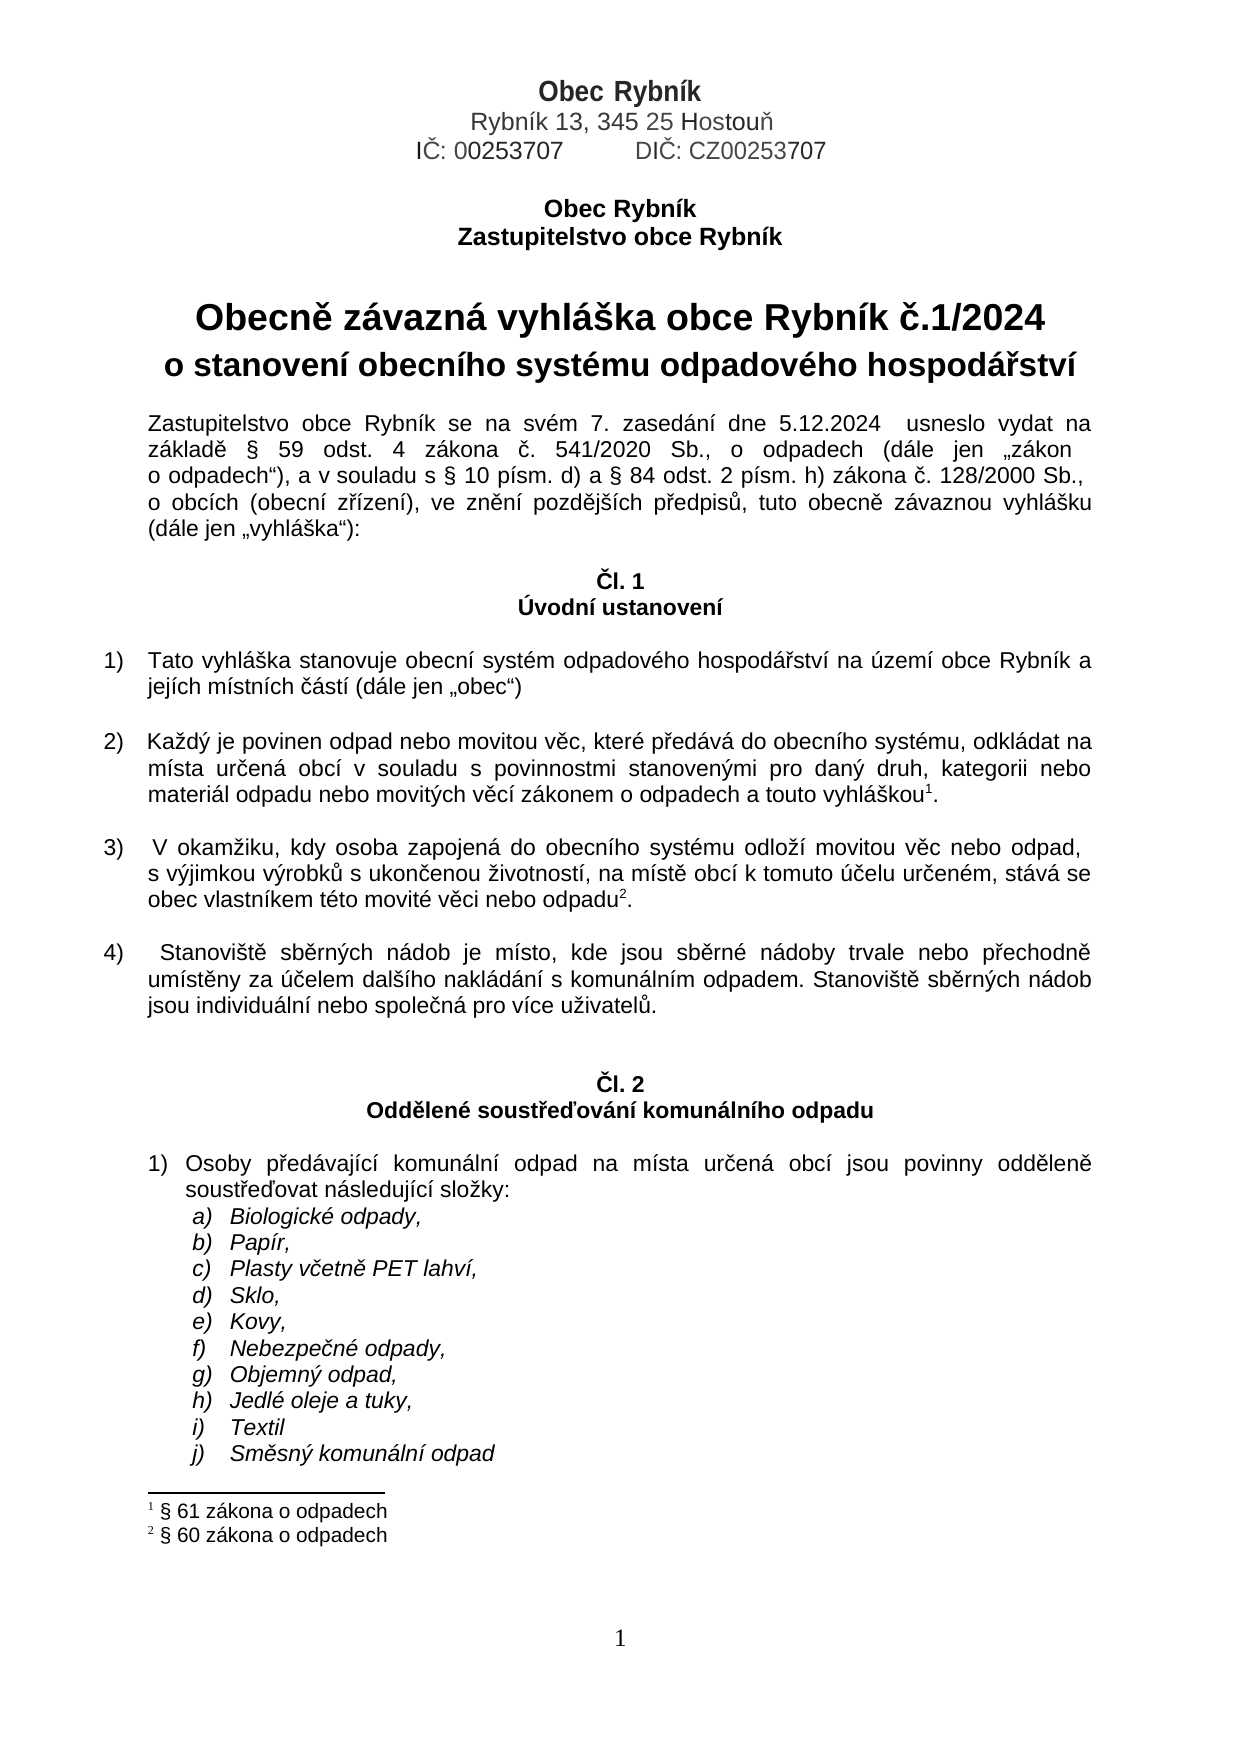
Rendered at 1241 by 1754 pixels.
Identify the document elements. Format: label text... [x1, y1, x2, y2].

text Zastupitelstvo obce Rybník se na svém 7. zasedání dne 5.12.2024 usneslo vydat na základě § 59 odst. 4 zákona č. 541/2020 Sb., o odpadech (dále jen „zákon o odpadech“), a v souladu s § 10 písm. d) a § 84 odst. 2 písm. h) zákona č. 128/2000 Sb., o obcích (obecní zřízení), ve znění pozdějších předpisů, tuto obecně závaznou vyhlášku (dále jen „vyhláška“): [148, 410, 1092, 541]
list Biologické odpady, [192, 1203, 1092, 1229]
list V okamžiku, kdy osoba zapojená do obecního systému odloží movitou věc nebo odpad, s výjimkou výrobků s ukončenou životností, na místě obcí k tomuto účelu určeném, stává se obec vlastníkem této movité věci nebo odpadu. [103, 834, 1092, 913]
list Tato vyhláška stanovuje obecní systém odpadového hospodářství na území obce Rybník a jejích místních částí (dále jen „obec“) [103, 647, 1092, 699]
list Papír, [192, 1229, 1092, 1255]
subtitle Úvodní ustanovení [148, 594, 1092, 621]
list Kovy, [192, 1308, 1092, 1334]
list Sklo, [192, 1282, 1092, 1308]
list Směsný komunální odpad [192, 1440, 1092, 1466]
text Oddělené soustřeďování komunálního odpadu [148, 1097, 1092, 1124]
text Čl. 1 [148, 568, 1092, 594]
list Objemný odpad, [192, 1361, 1092, 1387]
text Obecně závazná vyhláška obce Rybník č.1/2024 [148, 295, 1092, 338]
text o stanovení obecního systému odpadového hospodářství [148, 345, 1092, 383]
list Každý je povinen odpad nebo movitou věc, které předává do obecního systému, odkládat na místa určená obcí v souladu s povinnostmi stanovenými pro daný druh, kategorii nebo materiál odpadu nebo movitých věcí zákonem o odpadech a touto vyhláškou. [103, 728, 1092, 807]
list Textil [192, 1413, 1092, 1440]
list Jedlé oleje a tuky, [192, 1387, 1092, 1413]
title Obec Rybník Zastupitelstvo obce Rybník [148, 194, 1092, 251]
list Plasty včetně PET lahví, [192, 1255, 1092, 1282]
list Osoby předávající komunální odpad na místa určená obcí jsou povinny odděleně soustřeďovat následující složky: [148, 1150, 1092, 1203]
list Nebezpečné odpady, [192, 1334, 1092, 1361]
list Stanoviště sběrných nádob je místo, kde jsou sběrné nádoby trvale nebo přechodně umístěny za účelem dalšího nakládání s komunálním odpadem. Stanoviště sběrných nádob jsou individuální nebo společná pro více uživatelů. [103, 939, 1092, 1018]
text Čl. 2 [148, 1071, 1092, 1097]
